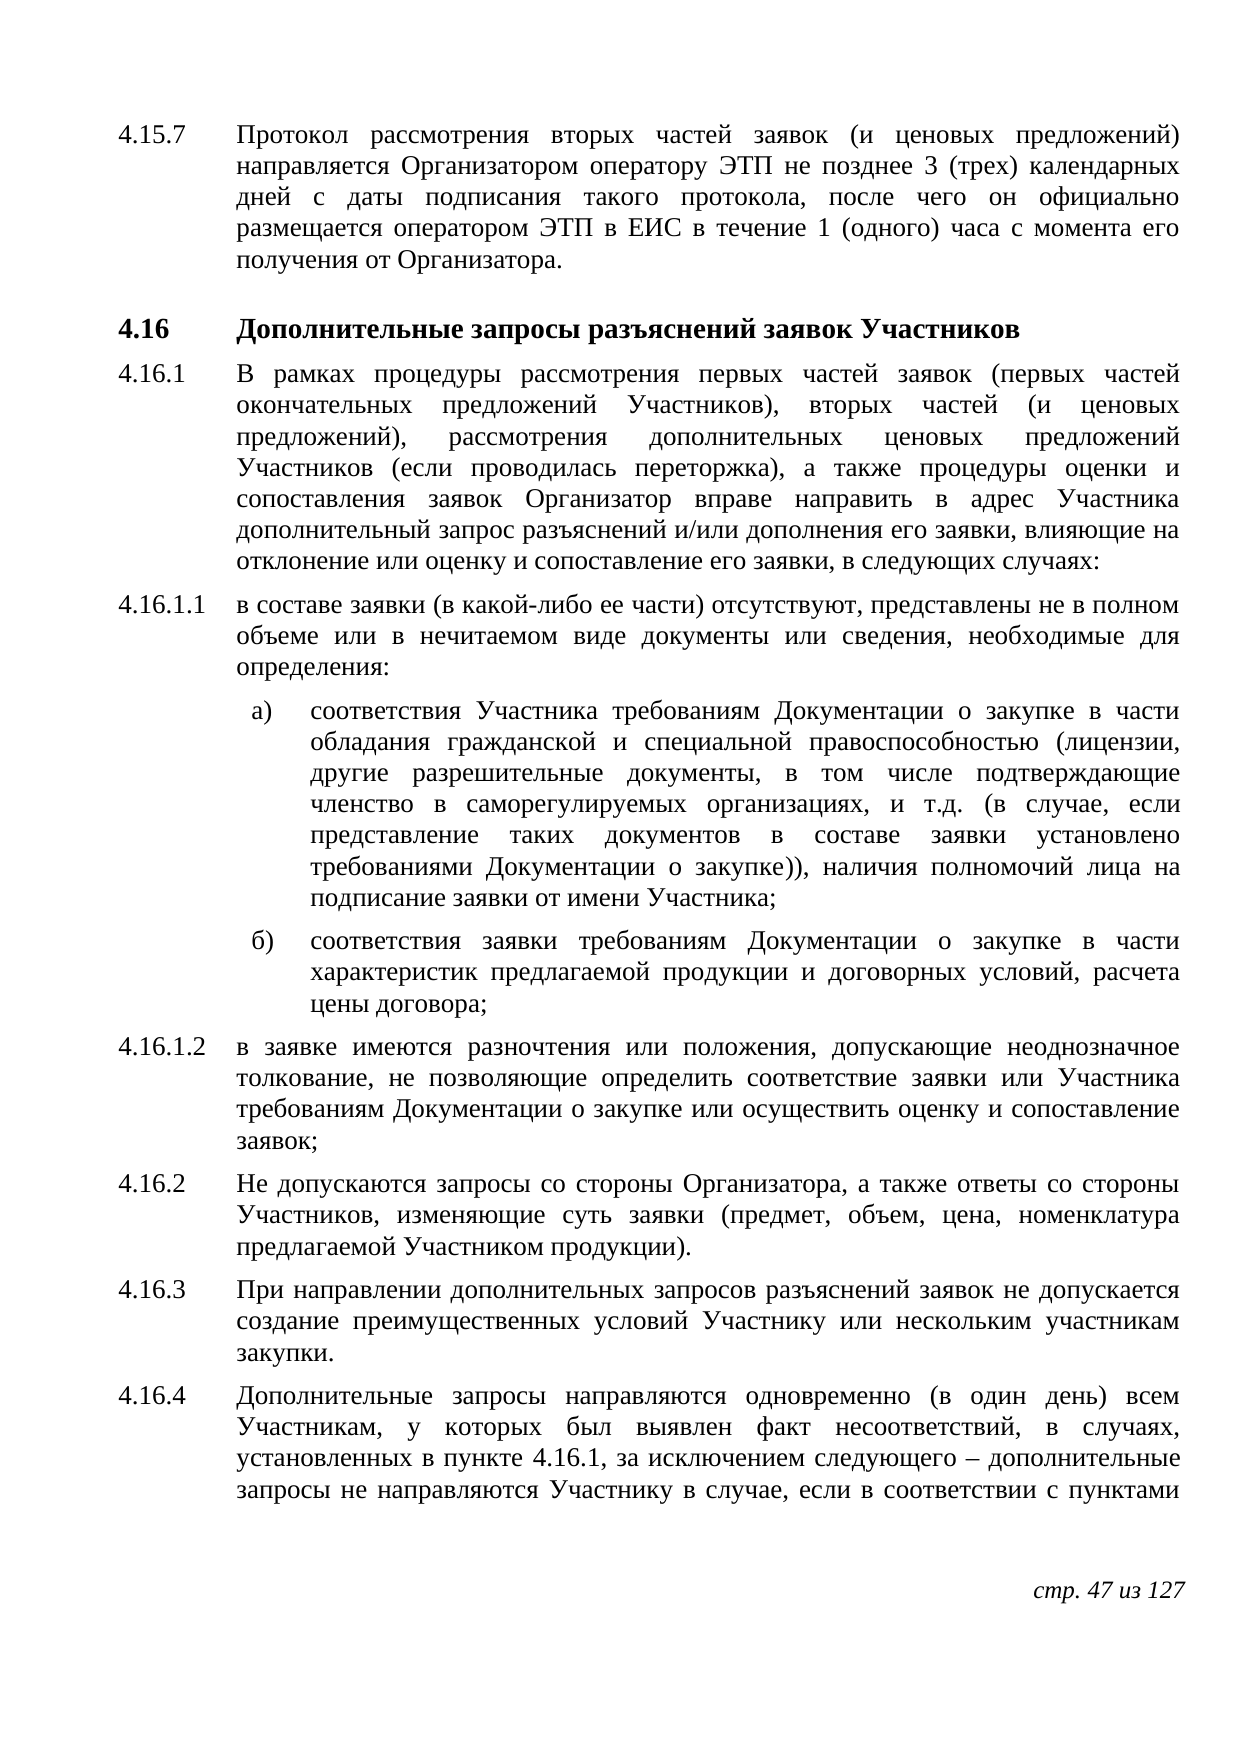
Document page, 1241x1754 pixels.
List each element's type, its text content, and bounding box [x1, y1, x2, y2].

list в заявке имеются разночтения или положения, допускающие неоднозначное толкование, не позволяющие определить соответствие заявки или Участника требованиям Документации о закупке или осуществить оценку и сопоставление заявок; [118, 1030, 1181, 1155]
text При направлении дополнительных запросов разъяснений заявок не допускается создание преимущественных условий Участнику или нескольким участникам закупки. [118, 1273, 1181, 1367]
text соответствия Участника требованиям Документации о закупке в части обладания гражданской и специальной правоспособностью (лицензии, другие разрешительные документы, в том числе подтверждающие членство в саморегулируемых организациях, и т.д. (в случае, если представление таких документов в составе заявки установлено требованиями Документации о закупке)), наличия полномочий лица на подписание заявки от имени Участника; [251, 694, 1181, 912]
list в составе заявки (в какой-либо ее части) отсутствуют, представлены не в полном объеме или в нечитаемом виде документы или сведения, необходимые для определения: [118, 588, 1181, 681]
text Протокол рассмотрения вторых частей заявок (и ценовых предложений) направляется Организатором оператору ЭТП не позднее 3 (трех) календарных дней с даты подписания такого протокола, после чего он официально размещается оператором ЭТП в ЕИС в течение 1 (одного) часа с момента его получения от Организатора. [118, 118, 1181, 274]
text Не допускаются запросы со стороны Организатора, а также ответы со стороны Участников, изменяющие суть заявки (предмет, объем, цена, номенклатура предлагаемой Участником продукции). [118, 1167, 1181, 1261]
subtitle Дополнительные запросы разъяснений заявок Участников [118, 311, 1181, 345]
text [118, 1379, 1181, 1504]
text соответствия заявки требованиям Документации о закупке в части характеристик предлагаемой продукции и договорных условий, расчета цены договора; [251, 924, 1181, 1018]
text В рамках процедуры рассмотрения первых частей заявок (первых частей окончательных предложений Участников), вторых частей (и ценовых предложений), рассмотрения дополнительных ценовых предложений Участников (если проводилась переторжка), а также процедуры оценки и сопоставления заявок Организатор вправе направить в адрес Участника дополнительный запрос разъяснений и/или дополнения его заявки, влияющие на отклонение или оценку и сопоставление его заявки, в следующих случаях: [118, 357, 1181, 575]
